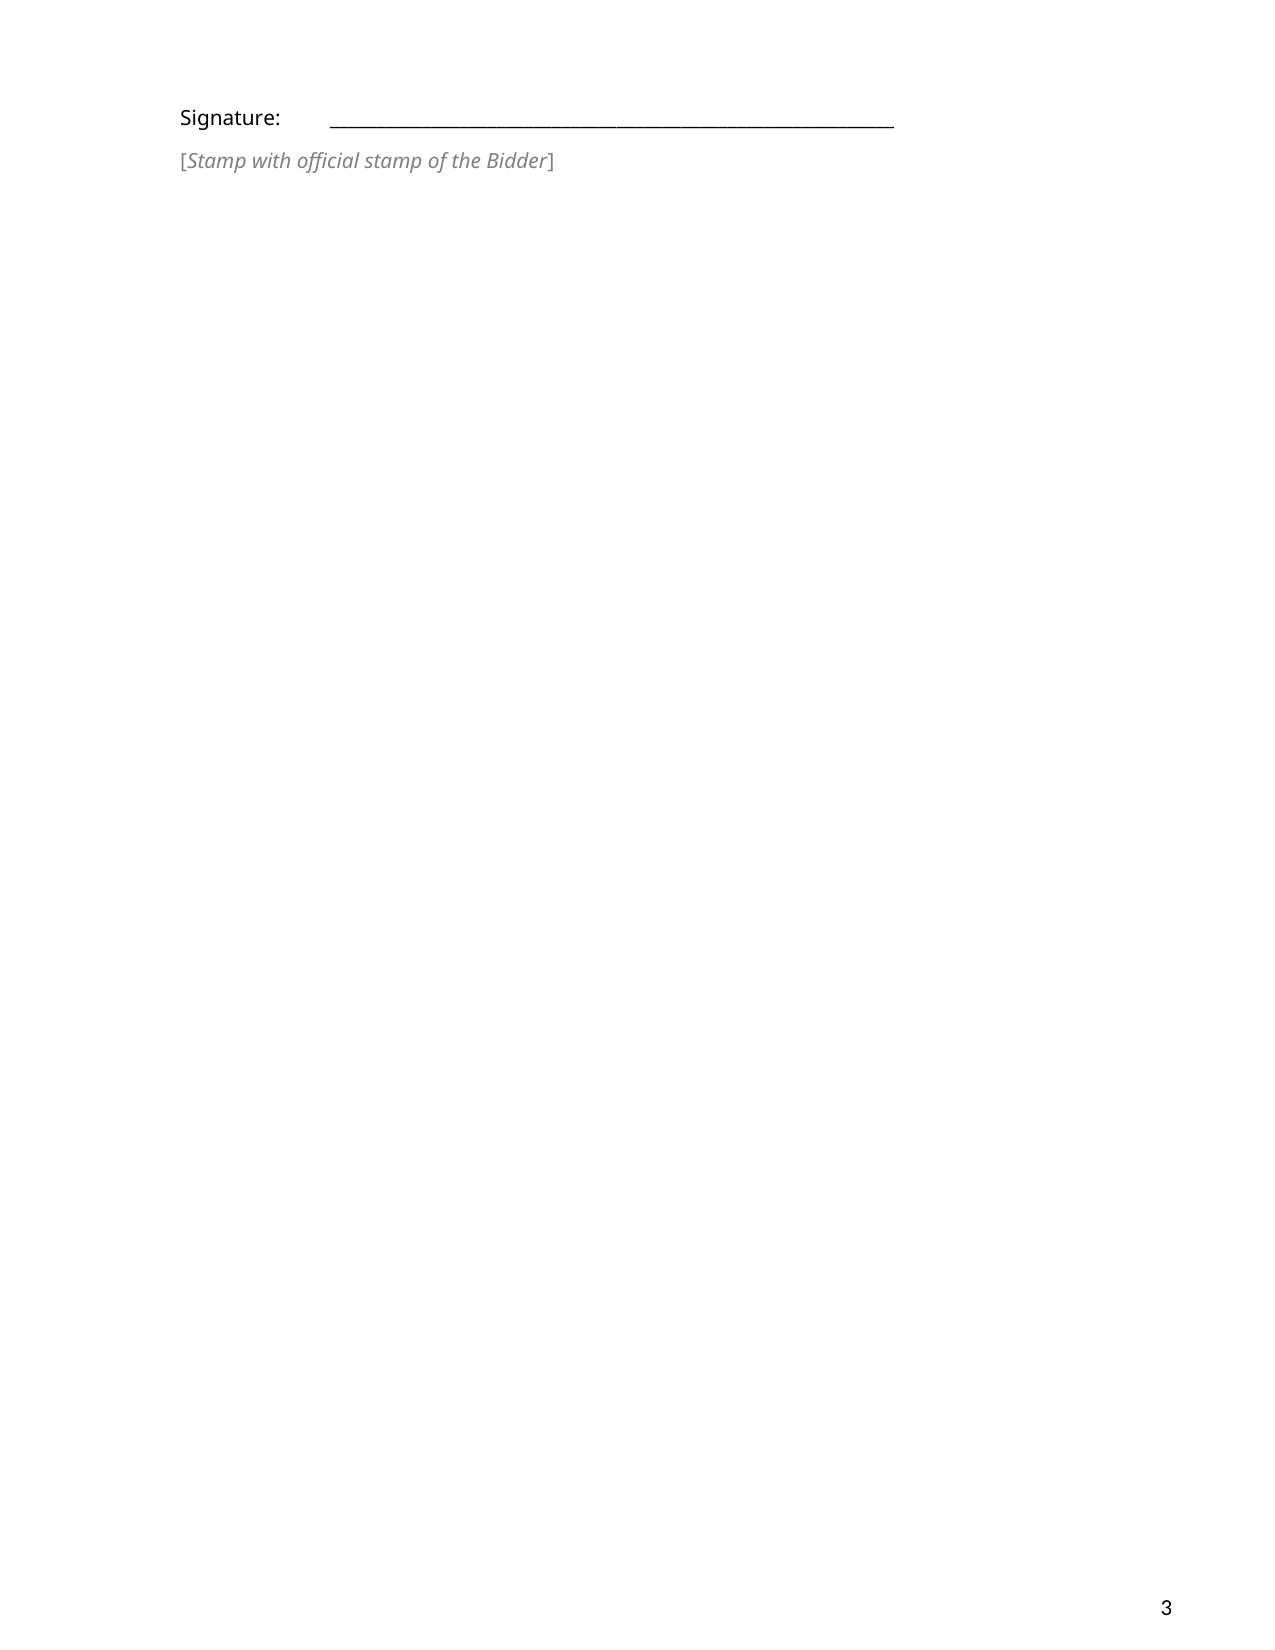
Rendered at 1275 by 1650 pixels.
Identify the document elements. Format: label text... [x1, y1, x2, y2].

text [Stamp with official stamp of the Bidder] [180, 146, 1172, 174]
text Signature: _____________________________________________________________ [180, 103, 1172, 131]
